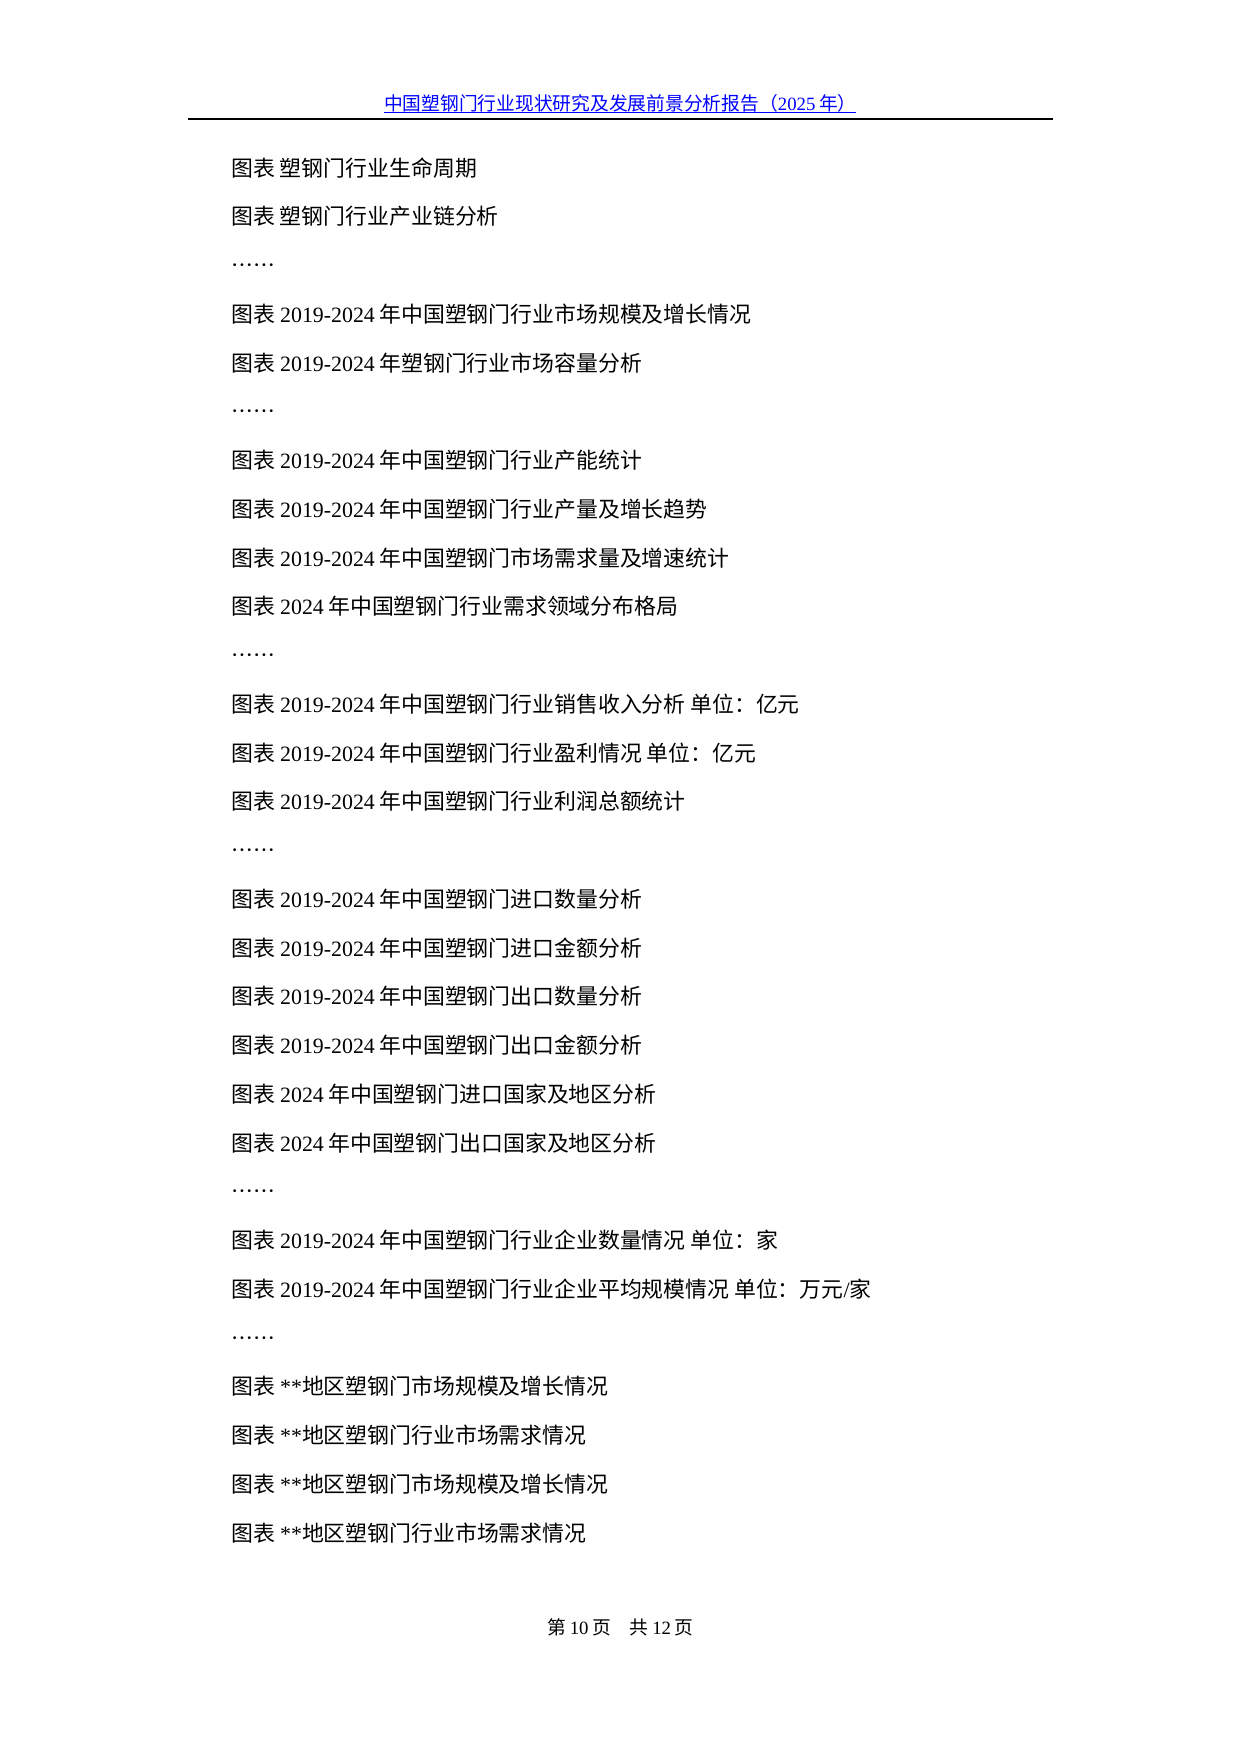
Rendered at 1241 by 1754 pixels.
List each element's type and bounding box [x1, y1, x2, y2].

text [187, 150, 1053, 1548]
